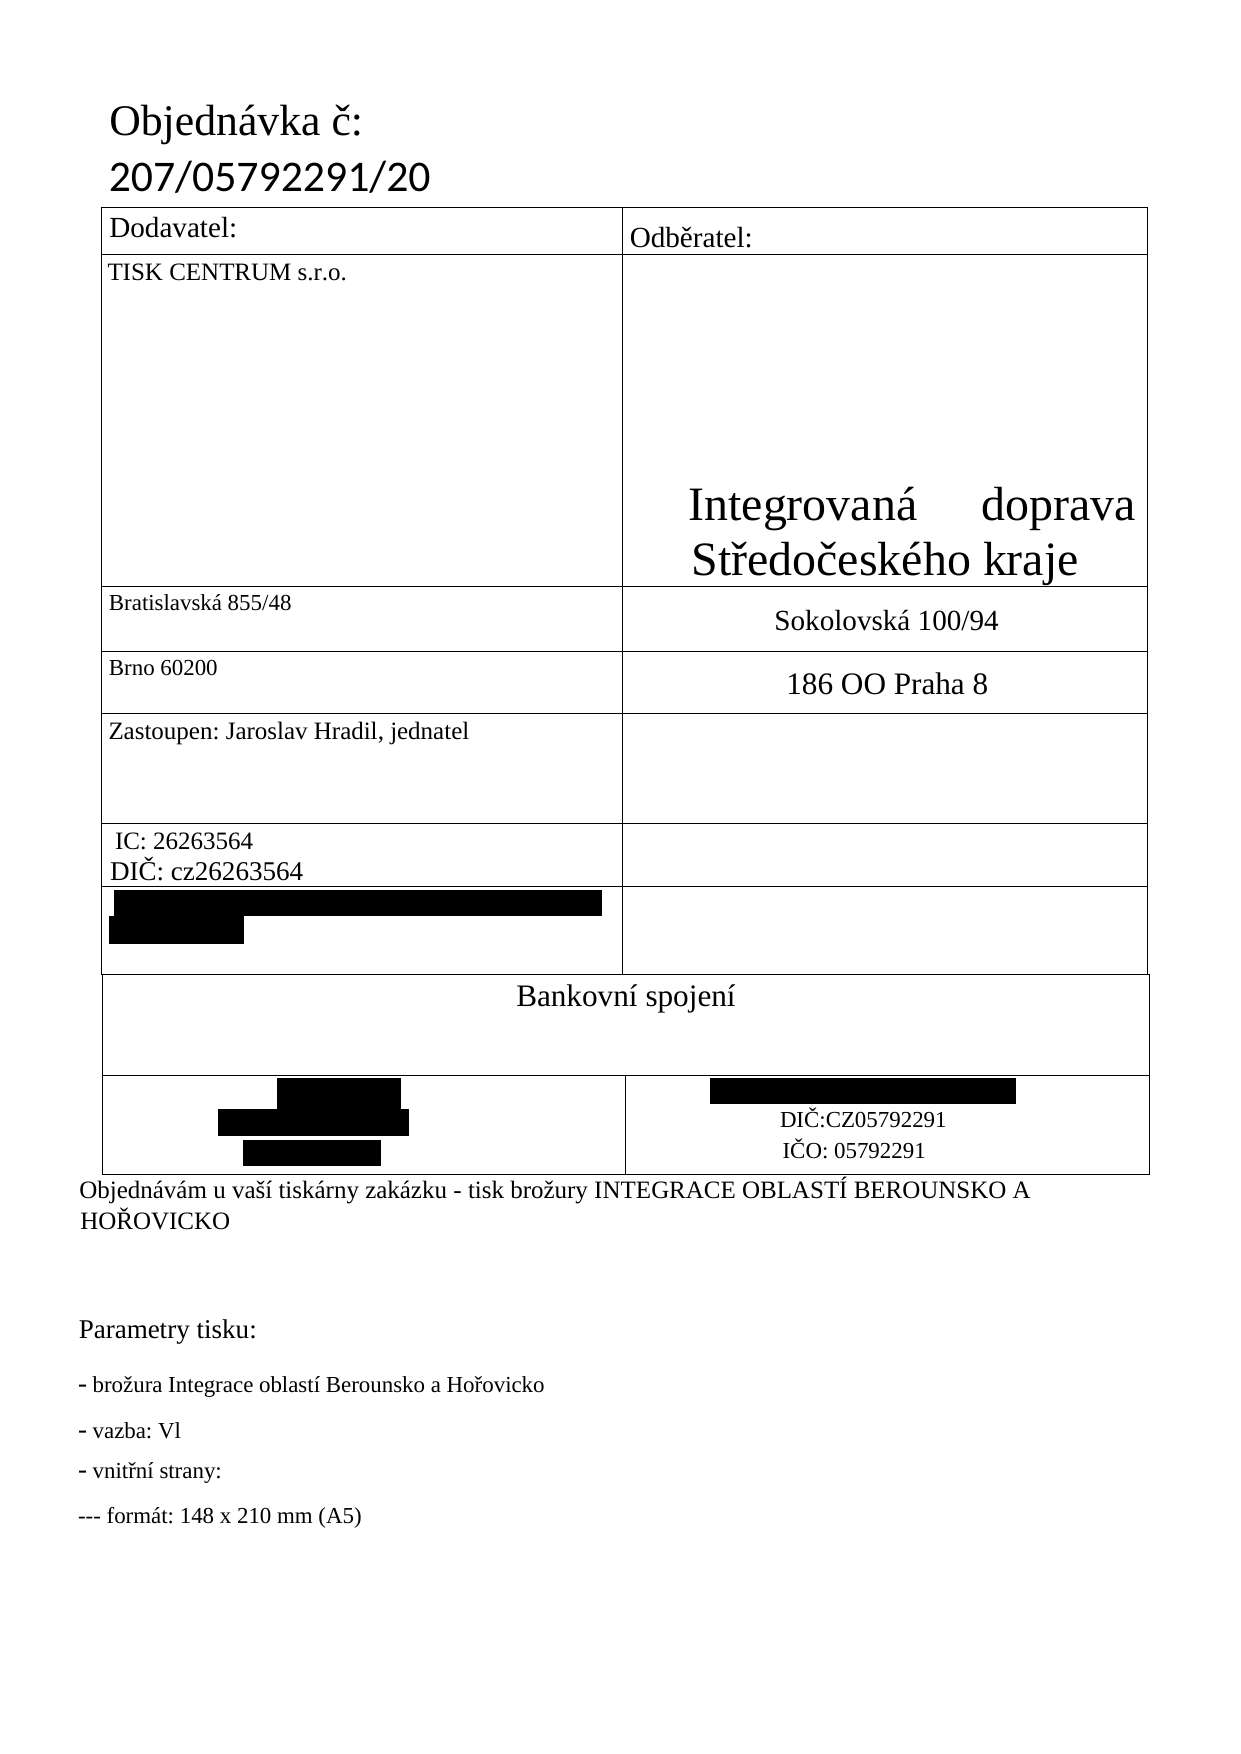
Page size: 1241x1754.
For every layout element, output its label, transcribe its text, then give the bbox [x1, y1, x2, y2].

table_cell Brno 60200 [102, 652, 622, 713]
table_cell Sokolovská 100/94 [623, 587, 1147, 651]
text --- formát: 148 x 210 mm (A5) [78, 1502, 1158, 1528]
table_cell Provozní účet: 2022870006/6000 DIČ:CZ05792291 IČO: 05792291 [626, 1076, 1149, 1174]
table_cell Bankovní spojení [510, 975, 1149, 1075]
table_cell [623, 887, 1147, 974]
table_header Dodavatel: [102, 208, 622, 254]
table_cell [623, 714, 1147, 823]
table_cell TISK CENTRUM s.r.o. [102, 255, 622, 586]
table_cell [103, 975, 510, 1075]
text Objednávka č: [109, 95, 1158, 145]
table_header Odběratel: [623, 208, 1147, 254]
list vazba: Vl [78, 1413, 1158, 1444]
table_cell Vyřizuje: Ing. Roman Polách, obchodní manažer, tel. č. 733 325 933 [102, 887, 622, 974]
text Parametry tisku: [78, 1313, 1158, 1344]
table_cell [623, 824, 1147, 886]
list vnitřní strany: [78, 1453, 1158, 1484]
table_cell Integrovaná doprava Středočeského kraje [623, 255, 1147, 586]
table_cell [510, 1076, 625, 1174]
table_cell IC: 26263564 DIČ: cz26263564 [102, 824, 622, 886]
table_cell Zastoupen: Jaroslav Hradil, jednatel [102, 714, 622, 823]
table_cell Bratislavská 855/48 [102, 587, 622, 651]
list brožura Integrace oblastí Berounsko a Hořovicko [78, 1367, 1158, 1398]
table_cell 186 OO Praha 8 [623, 652, 1147, 713]
text 207/05792291/20 [108, 149, 1158, 202]
text Objednávám u vaší tiskárny zakázku - tisk brožury INTEGRACE OBLASTÍ BEROUNSKO A HOŘOVICKO [79, 1175, 1158, 1235]
table_cell PPF banka: Mariánské náměstí 2 111 21 Praha 1 [103, 1076, 510, 1174]
